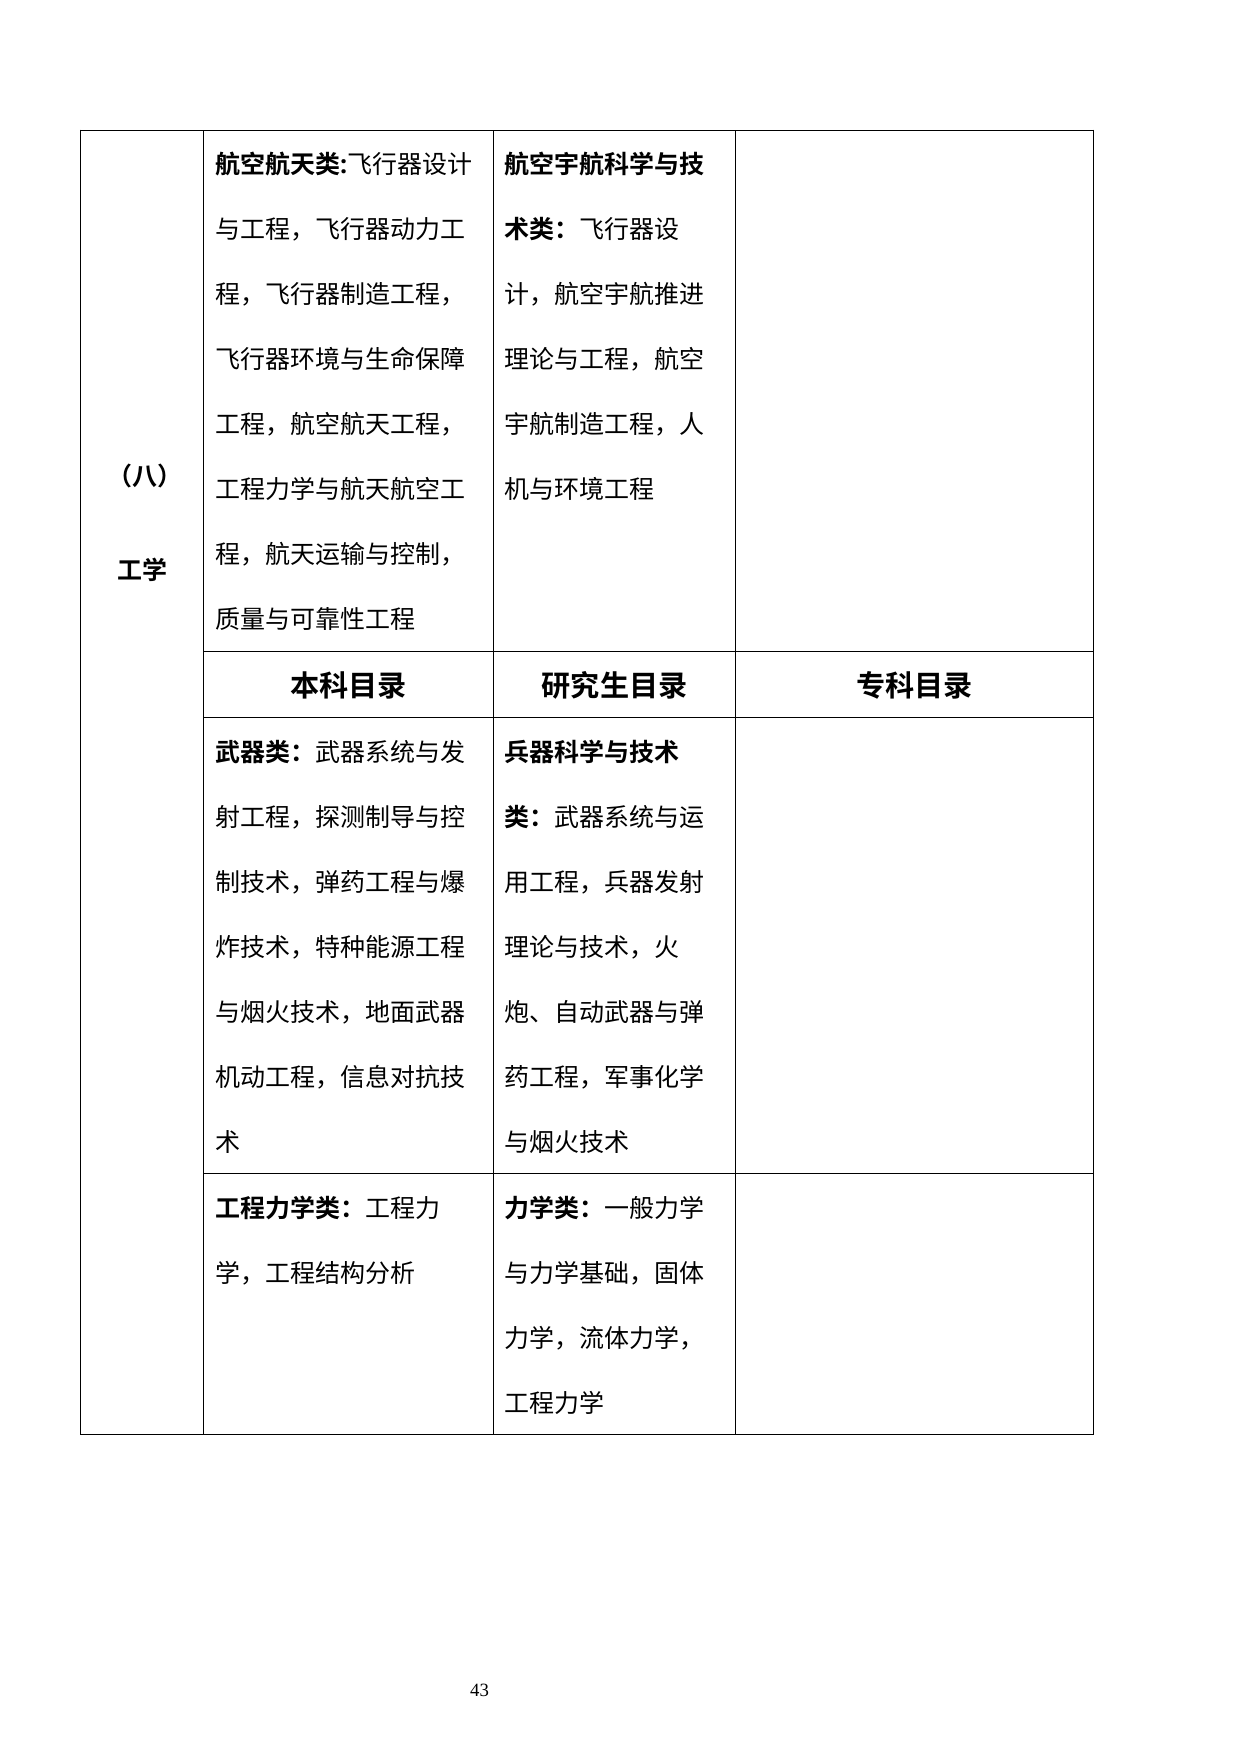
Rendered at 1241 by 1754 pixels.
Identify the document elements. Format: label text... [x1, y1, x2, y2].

table_cell 本科目录 [204, 652, 493, 717]
table_cell 航空航天类:飞行器设计与工程，飞行器动力工程，飞行器制造工程，飞行器环境与生命保障工程，航空航天工程，工程力学与航天航空工程，航天运输与控制，质量与可靠性工程 [204, 131, 493, 651]
table_cell 兵器科学与技术类：武器系统与运用工程，兵器发射理论与技术，火炮、自动武器与弹药工程，军事化学与烟火技术 [494, 718, 735, 1173]
table_cell 工程力学类：工程力学，工程结构分析 [204, 1174, 493, 1434]
table_cell [736, 718, 1093, 1173]
table_cell 专科目录 [736, 652, 1093, 717]
table_cell 研究生目录 [494, 652, 735, 717]
table_cell 航空宇航科学与技术类：飞行器设计，航空宇航推进理论与工程，航空宇航制造工程，人机与环境工程 [494, 131, 735, 651]
table_cell 武器类：武器系统与发射工程，探测制导与控制技术，弹药工程与爆炸技术，特种能源工程与烟火技术，地面武器机动工程，信息对抗技术 [204, 718, 493, 1173]
table_cell [736, 131, 1093, 651]
table_cell 力学类：一般力学与力学基础，固体力学，流体力学，工程力学 [494, 1174, 735, 1434]
table_cell [736, 1174, 1093, 1434]
